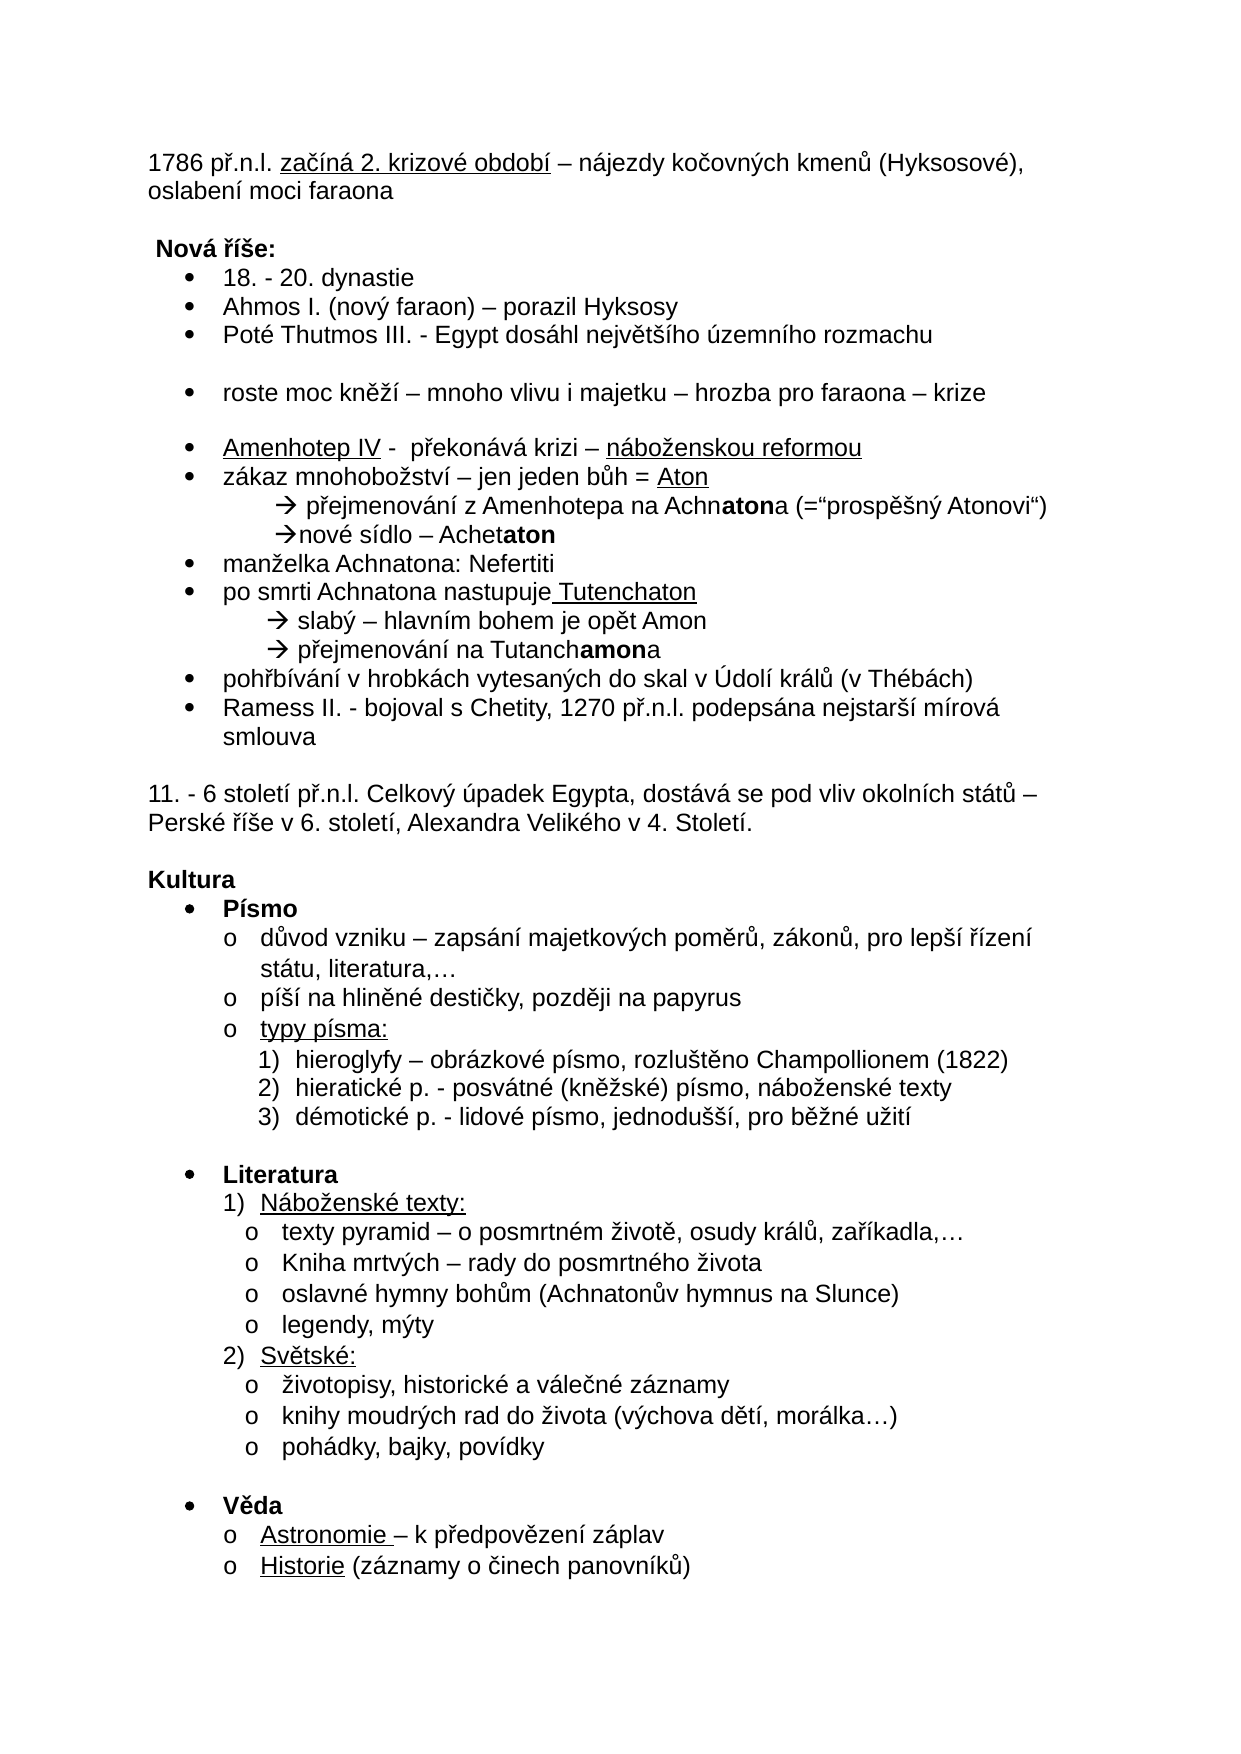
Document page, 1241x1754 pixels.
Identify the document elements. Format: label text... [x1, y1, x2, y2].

list roste moc kněží – mnoho vlivu i majetku – hrozba pro faraona – krize [185, 378, 1093, 407]
list důvod vzniku – zapsání majetkových poměrů, zákonů, pro lepší řízení státu, literatura,… [223, 923, 1093, 983]
list hieroglyfy – obrázkové písmo, rozluštěno Champollionem (1822) [258, 1044, 1093, 1073]
list texty pyramid – o posmrtném životě, osudy králů, zaříkadla,… [244, 1217, 1093, 1248]
text Nová říše: [148, 234, 1093, 263]
list Poté Thutmos III. - Egypt dosáhl největšího územního rozmachu [185, 320, 1093, 349]
list pohřbívání v hrobkách vytesaných do skal v Údolí králů (v Thébách) [185, 664, 1093, 693]
list životopisy, historické a válečné záznamy [244, 1370, 1093, 1401]
list 18. - 20. dynastie [185, 263, 1093, 291]
list Literatura [185, 1159, 1093, 1188]
list Amenhotep IV - překonává krizi – náboženskou reformou [185, 433, 1093, 462]
text přejmenování na Tutanchamona [148, 635, 1093, 664]
list typy písma: [223, 1014, 1093, 1044]
list legendy, mýty [244, 1310, 1093, 1341]
text 1786 př.n.l. začíná 2. krizové období – nájezdy kočovných kmenů (Hyksosové), oslabení moci faraona [148, 148, 1093, 205]
list píší na hliněné destičky, později na papyrus [223, 983, 1093, 1014]
list manželka Achnatona: Nefertiti [185, 548, 1093, 577]
list Ahmos I. (nový faraon) – porazil Hyksosy [185, 291, 1093, 320]
list Náboženské texty: [223, 1188, 1093, 1217]
text 11. - 6 století př.n.l. Celkový úpadek Egypta, dostává se pod vliv okolních států – Perské říše v 6. století, Alexandra Velikého v 4. Století. [148, 779, 1093, 837]
text nové sídlo – Achetaton [223, 520, 1093, 548]
list zákaz mnohobožství – jen jeden bůh = Aton [185, 462, 1093, 491]
list pohádky, bajky, povídky [244, 1432, 1093, 1462]
list démotické p. - lidové písmo, jednodušší, pro běžné užití [258, 1102, 1093, 1131]
list Kniha mrtvých – rady do posmrtného života [244, 1248, 1093, 1279]
text přejmenování z Amenhotepa na Achnatona (=“prospěšný Atonovi“) [260, 491, 1093, 520]
list po smrti Achnatona nastupuje Tutenchaton [185, 577, 1093, 606]
list Věda [185, 1491, 1093, 1520]
list Písmo [185, 894, 1093, 923]
list Astronomie – k předpovězení záplav [223, 1520, 1093, 1551]
list Ramess II. - bojoval s Chetity, 1270 př.n.l. podepsána nejstarší mírová smlouva [185, 693, 1093, 750]
list hieratické p. - posvátné (kněžské) písmo, náboženské texty [258, 1073, 1093, 1102]
text slabý – hlavním bohem je opět Amon [148, 606, 1093, 635]
list Světské: [223, 1341, 1093, 1370]
list knihy moudrých rad do života (výchova dětí, morálka…) [244, 1401, 1093, 1432]
list Historie (záznamy o činech panovníků) [223, 1551, 1093, 1582]
text Kultura [148, 865, 1093, 894]
list oslavné hymny bohům (Achnatonův hymnus na Slunce) [244, 1279, 1093, 1310]
